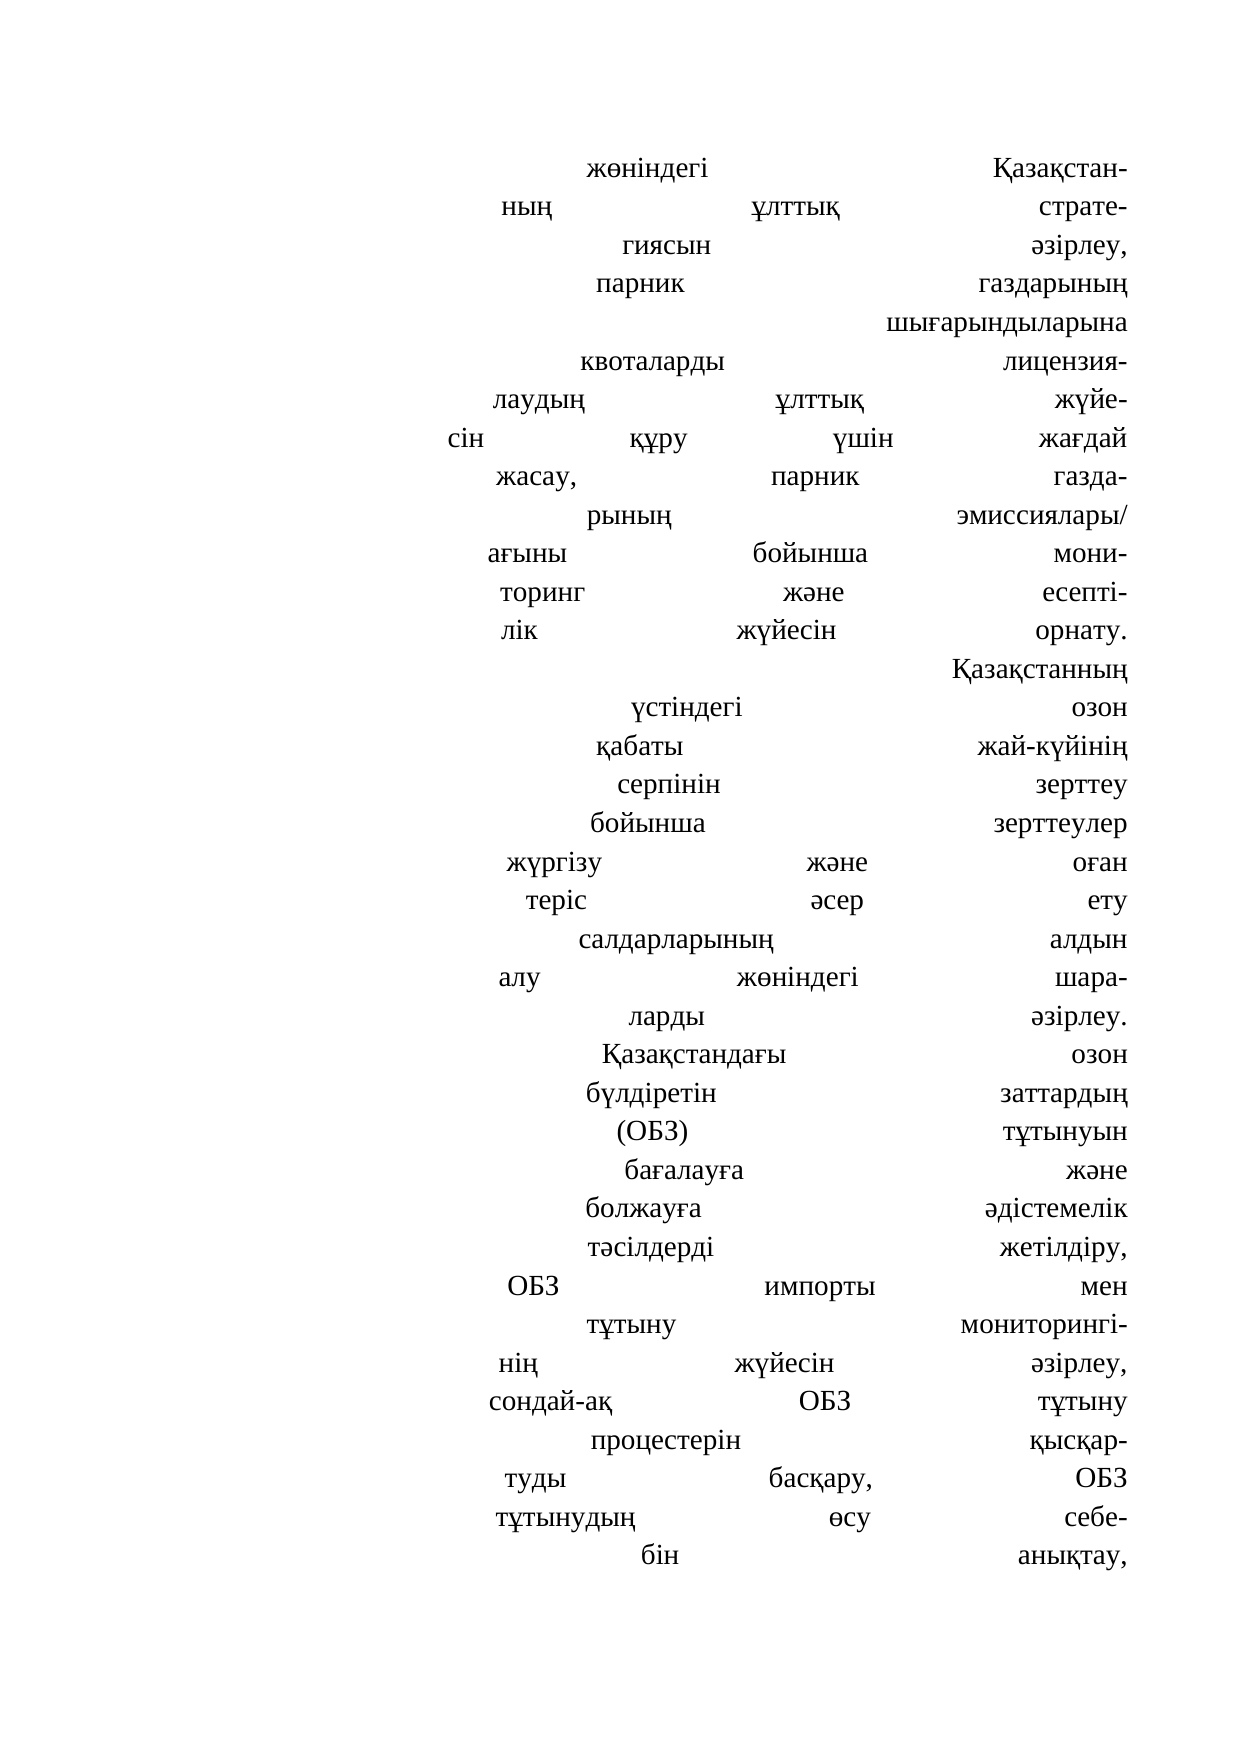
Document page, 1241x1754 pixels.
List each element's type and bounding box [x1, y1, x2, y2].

text [112, 150, 1128, 1571]
